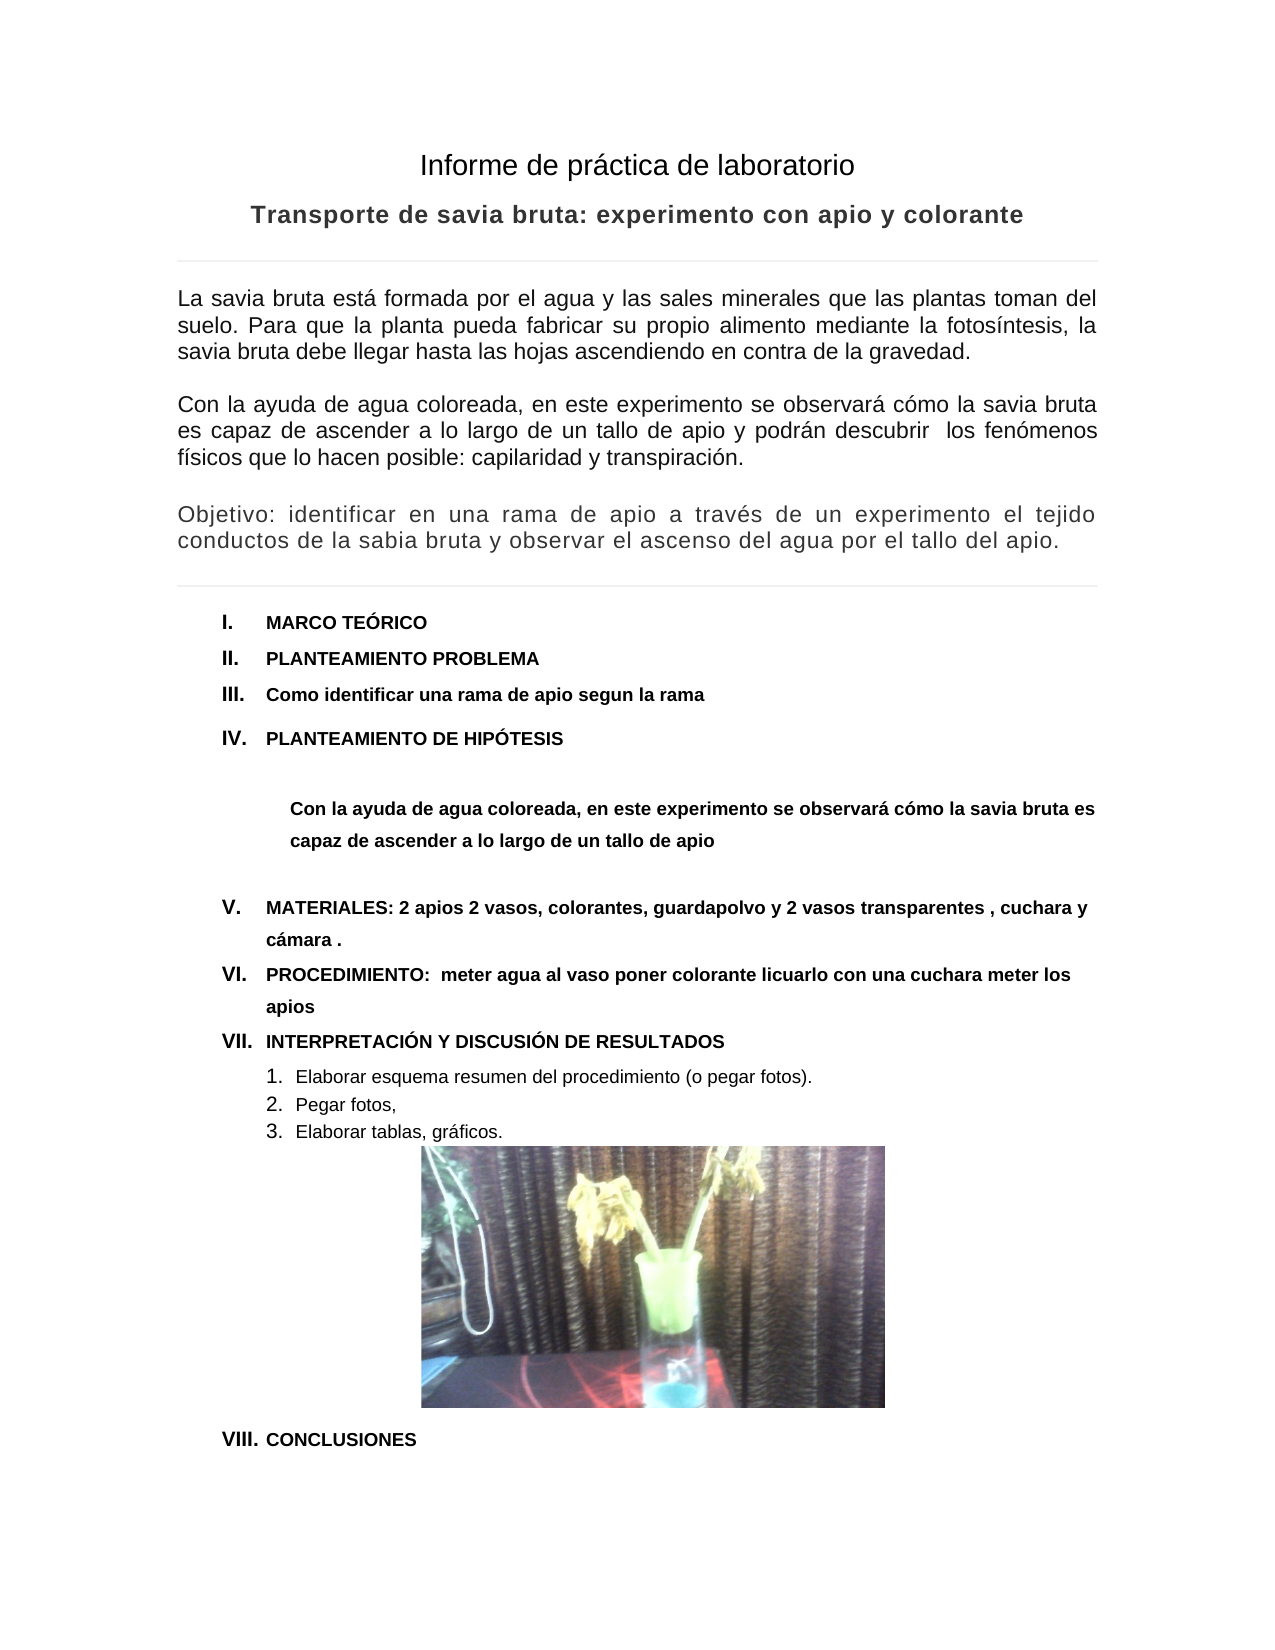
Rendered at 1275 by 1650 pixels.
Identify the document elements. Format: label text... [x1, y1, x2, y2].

list MARCO TEÓRICO [222, 610, 1098, 634]
text Objetivo: identificar en una rama de apio a través de un experimento el tejido conductos de la sabia bruta y observar el ascenso del agua por el tallo del apio. [177, 501, 1098, 585]
text Informe de práctica de laboratorio [177, 148, 1098, 181]
list Pegar fotos, [266, 1092, 1098, 1116]
list INTERPRETACIÓN Y DISCUSIÓN DE RESULTADOS [222, 1028, 1098, 1052]
list Como identificar una rama de apio segun la rama [222, 682, 1098, 706]
picture [421, 1146, 885, 1408]
text La savia bruta está formada por el agua y las sales minerales que las plantas toman del suelo. Para que la planta pueda fabricar su propio alimento mediante la fotosíntesis, la savia bruta debe llegar hasta las hojas ascendiendo en contra de la gravedad. [177, 285, 1098, 364]
list Elaborar tablas, gráficos. [266, 1119, 1098, 1143]
list MATERIALES: 2 apios 2 vasos, colorantes, guardapolvo y 2 vasos transparentes , cuchara y cámara . [222, 894, 1098, 951]
list Elaborar esquema resumen del procedimiento (o pegar fotos). [266, 1064, 1098, 1088]
list PLANTEAMIENTO DE HIPÓTESIS [222, 726, 1098, 749]
list PROCEDIMIENTO: meter agua al vaso poner colorante licuarlo con una cuchara meter los apios [222, 961, 1098, 1018]
text Transporte de savia bruta: experimento con apio y colorante [177, 200, 1098, 260]
list PLANTEAMIENTO PROBLEMA [222, 646, 1098, 670]
text Con la ayuda de agua coloreada, en este experimento se observará cómo la savia bruta es capaz de ascender a lo largo de un tallo de apio y podrán descubrir los fenómenos físicos que lo hacen posible: capilaridad y transpiración. [177, 391, 1098, 470]
text Con la ayuda de agua coloreada, en este experimento se observará cómo la savia bruta es capaz de ascender a lo largo de un tallo de apio [290, 798, 1098, 851]
list CONCLUSIONES [222, 1427, 1098, 1451]
